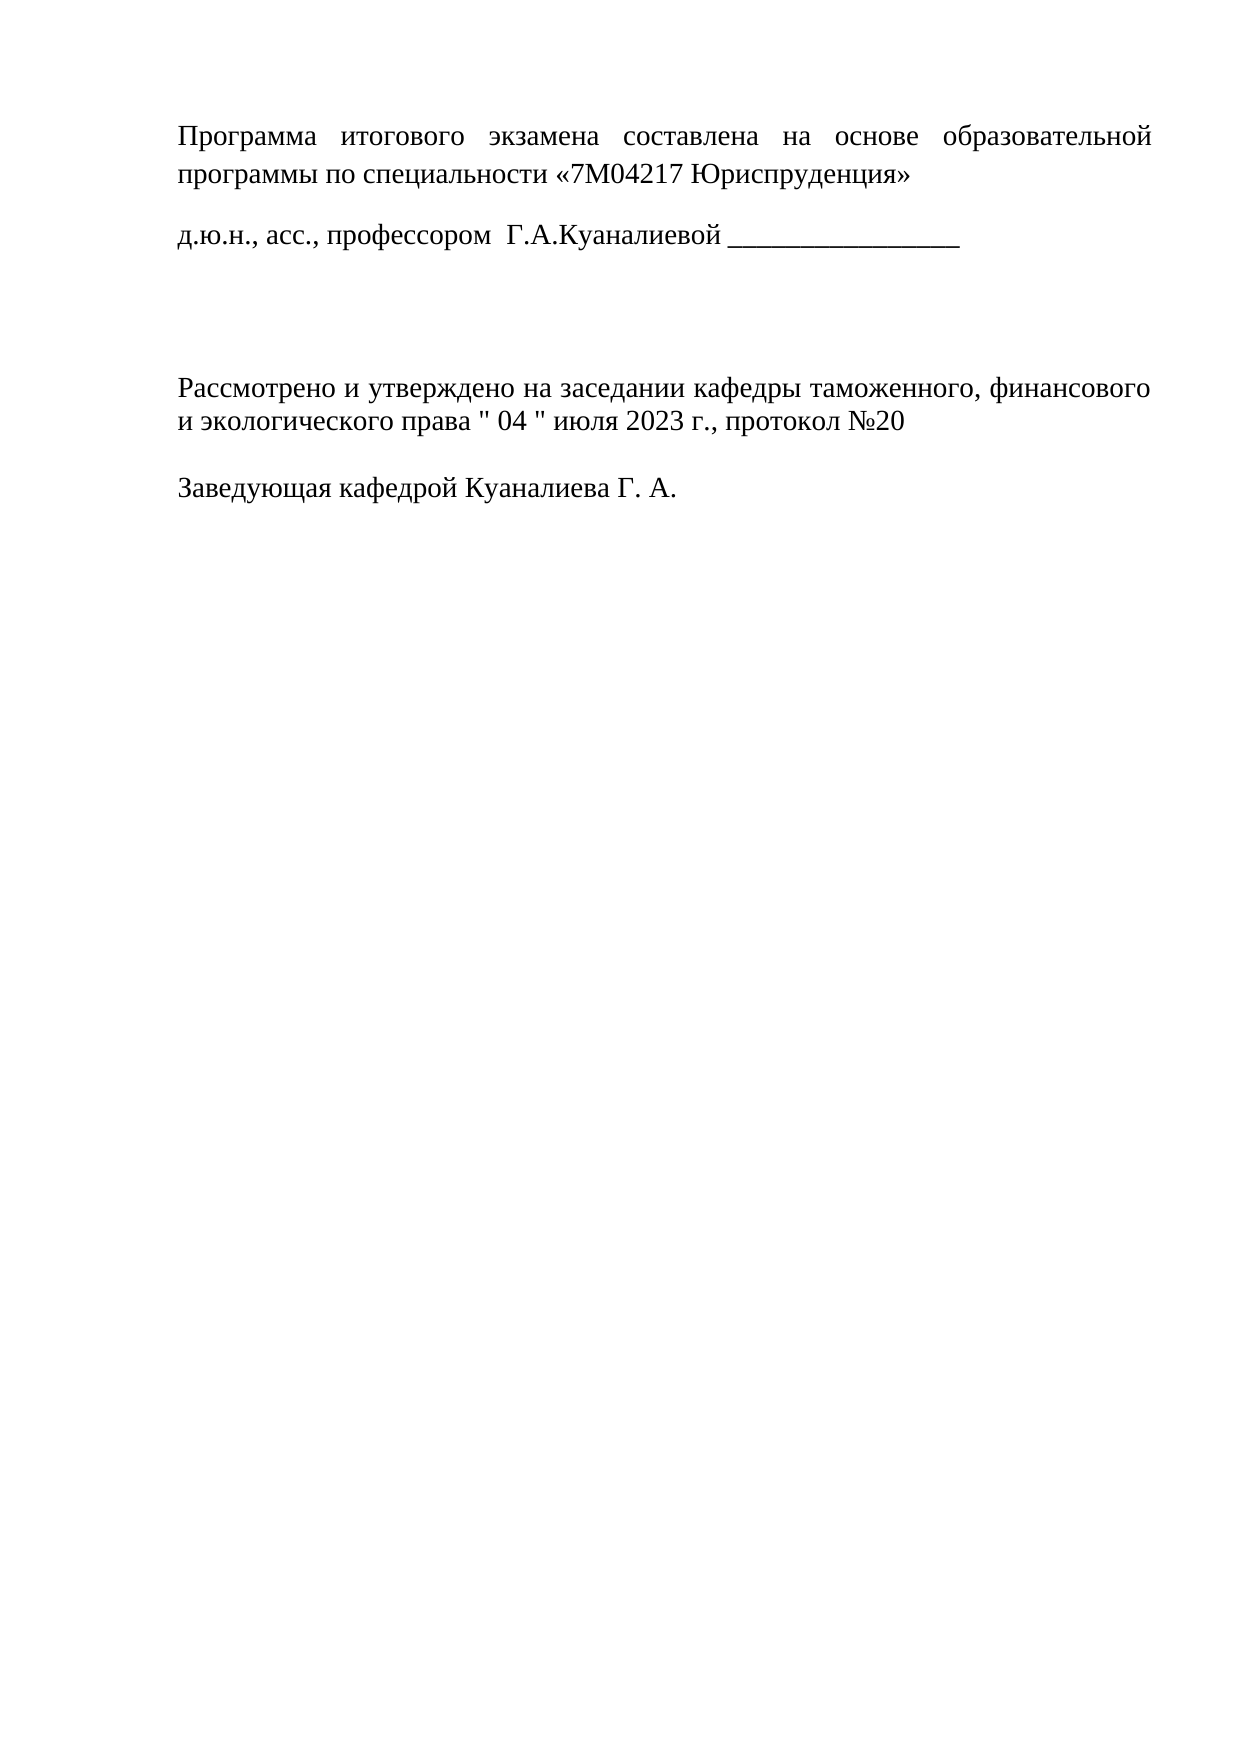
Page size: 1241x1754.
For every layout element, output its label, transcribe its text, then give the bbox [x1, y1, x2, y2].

text Программа итогового экзамена составлена на основе образовательной программы по специальности «7М04217 Юриспруденция» [177, 118, 1152, 190]
text Рассмотрено и утверждено на заседании кафедры таможенного, финансового и экологического права " 04 " июля 2023 г., протокол №20 [177, 370, 1152, 437]
text Заведующая кафедрой Куаналиева Г. А. [177, 471, 1152, 504]
text д.ю.н., асс., профессором Г.А.Куаналиевой ________________ [177, 216, 1152, 252]
